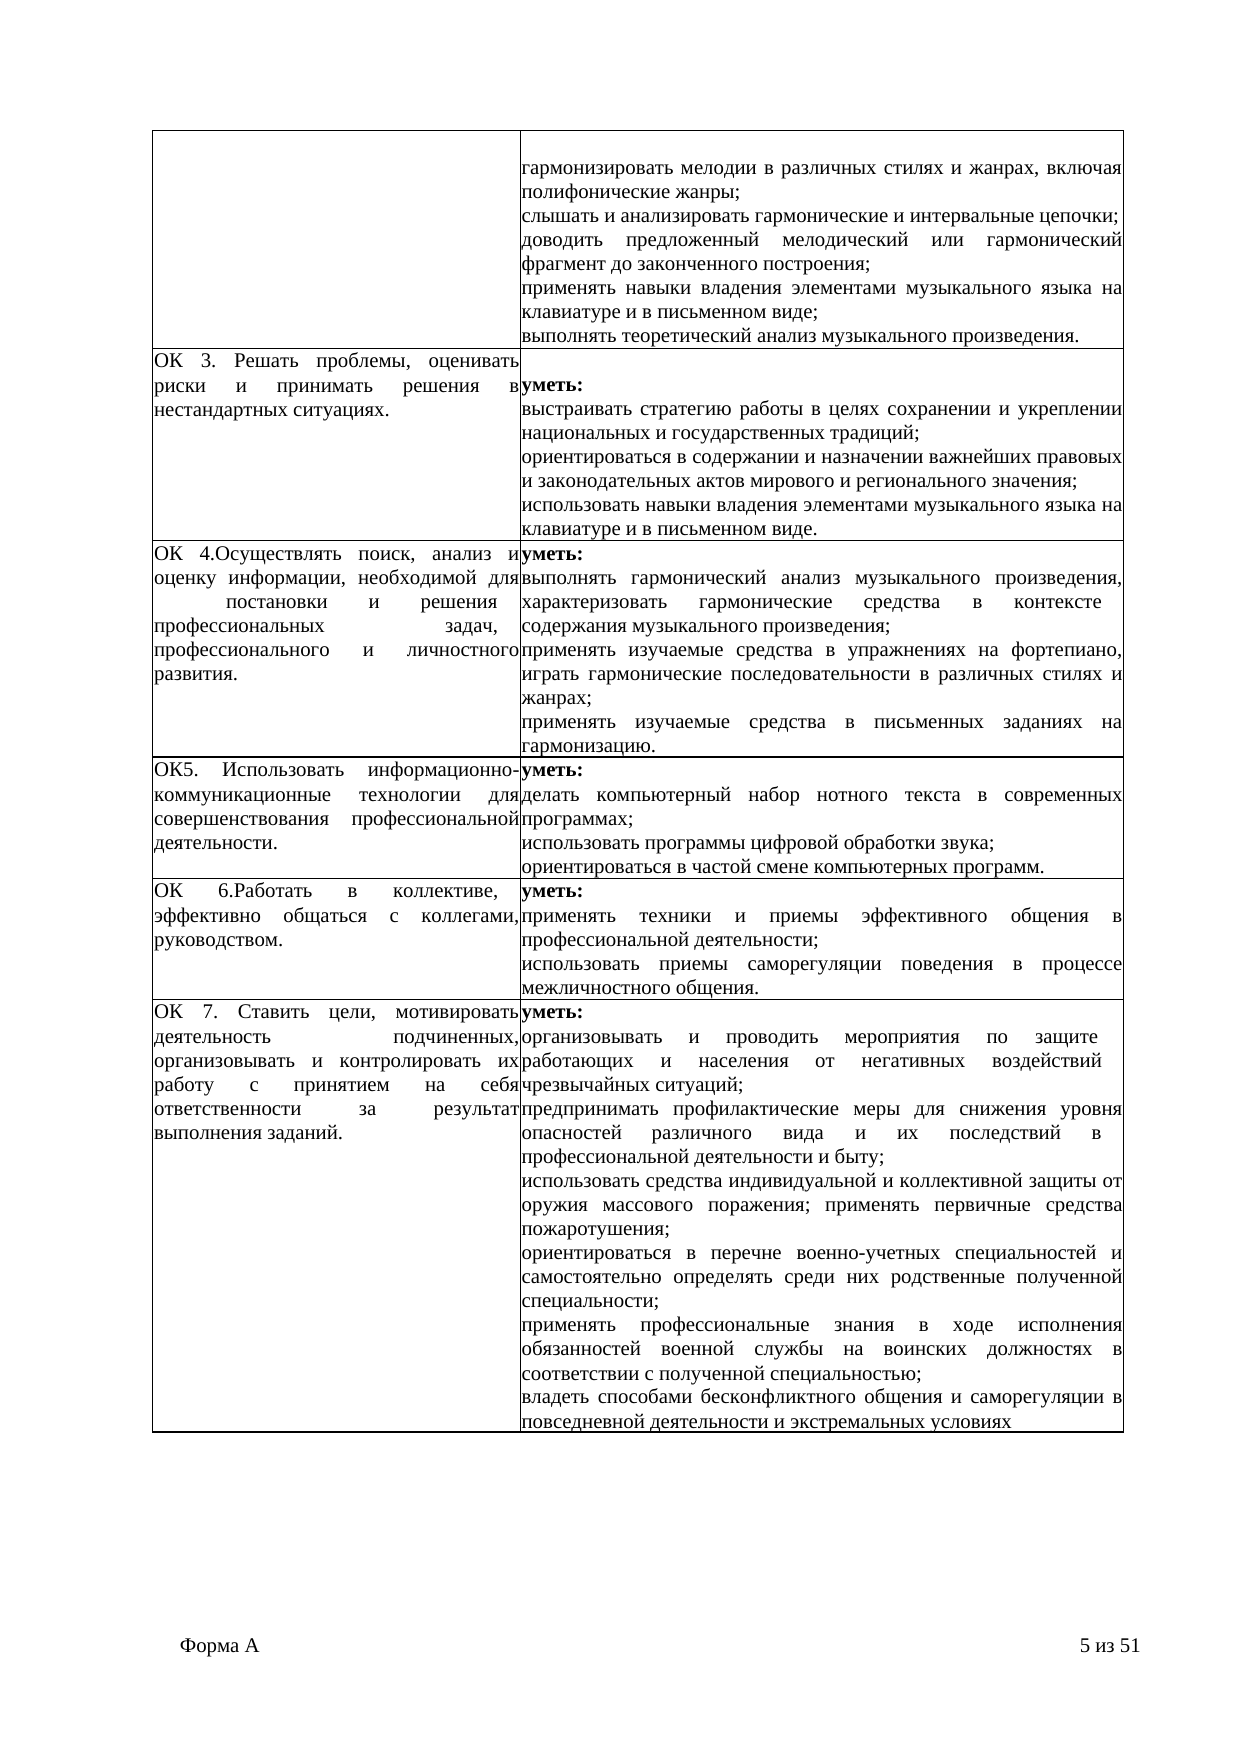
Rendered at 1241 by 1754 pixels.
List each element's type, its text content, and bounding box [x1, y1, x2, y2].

table_cell ОК5. Использовать информационнокоммуникационные технологии для совершенствования профессиональной деятельности. [153, 758, 520, 877]
table_header [153, 131, 520, 347]
table_cell ОК 4.Осуществлять поиск, анализ и оценку информации, необходимой для постановки и решения профессиональных задач, профессионального и личностного развития. [153, 541, 520, 756]
table_cell уметь: применять техники и приемы эффективного общения в профессиональной деятельности; использовать приемы саморегуляции поведения в процессе межличностного общения. [521, 879, 1123, 998]
table_cell уметь: делать компьютерный набор нотного текста в современных программах; использовать программы цифровой обработки звука; ориентироваться в частой смене компьютерных программ. [521, 758, 1123, 877]
table_cell уметь: выполнять гармонический анализ музыкального произведения, характеризовать гармонические средства в контексте содержания музыкального произведения; применять изучаемые средства в упражнениях на фортепиано, играть гармонические последовательности в различных стилях и жанрах; применять изучаемые средства в письменных заданиях на гармонизацию. [521, 541, 1123, 756]
table_cell ОК 7. Ставить цели, мотивировать деятельность подчиненных, организовывать и контролировать их работу с принятием на себя ответственности за результат выполнения заданий. [153, 1000, 520, 1431]
table_cell уметь: организовывать и проводить мероприятия по защите работающих и населения от негативных воздействий чрезвычайных ситуаций; предпринимать профилактические меры для снижения уровня опасностей различного вида и их последствий в профессиональной деятельности и быту; использовать средства индивидуальной и коллективной защиты от оружия массового поражения; применять первичные средства пожаротушения; ориентироваться в перечне военно-учетных специальностей и самостоятельно определять среди них родственные полученной специальности; применять профессиональные знания в ходе исполнения обязанностей военной службы на воинских должностях в соответствии с полученной специальностью; владеть способами бесконфликтного общения и саморегуляции в повседневной деятельности и экстремальных условиях [521, 1000, 1123, 1431]
table_cell уметь: выстраивать стратегию работы в целях сохранении и укреплении национальных и государственных традиций; ориентироваться в содержании и назначении важнейших правовых и законодательных актов мирового и регионального значения; использовать навыки владения элементами музыкального языка на клавиатуре и в письменном виде. [521, 349, 1123, 540]
table_cell ОК 6.Работать в коллективе, эффективно общаться с коллегами, руководством. [153, 879, 520, 998]
table_cell ОК 3. Решать проблемы, оценивать риски и принимать решения в нестандартных ситуациях. [153, 349, 520, 540]
table_header гармонизировать мелодии в различных стилях и жанрах, включая полифонические жанры; слышать и анализировать гармонические и интервальные цепочки; доводить предложенный мелодический или гармонический фрагмент до законченного построения; применять навыки владения элементами музыкального языка на клавиатуре и в письменном виде; выполнять теоретический анализ музыкального произведения. [521, 131, 1123, 347]
